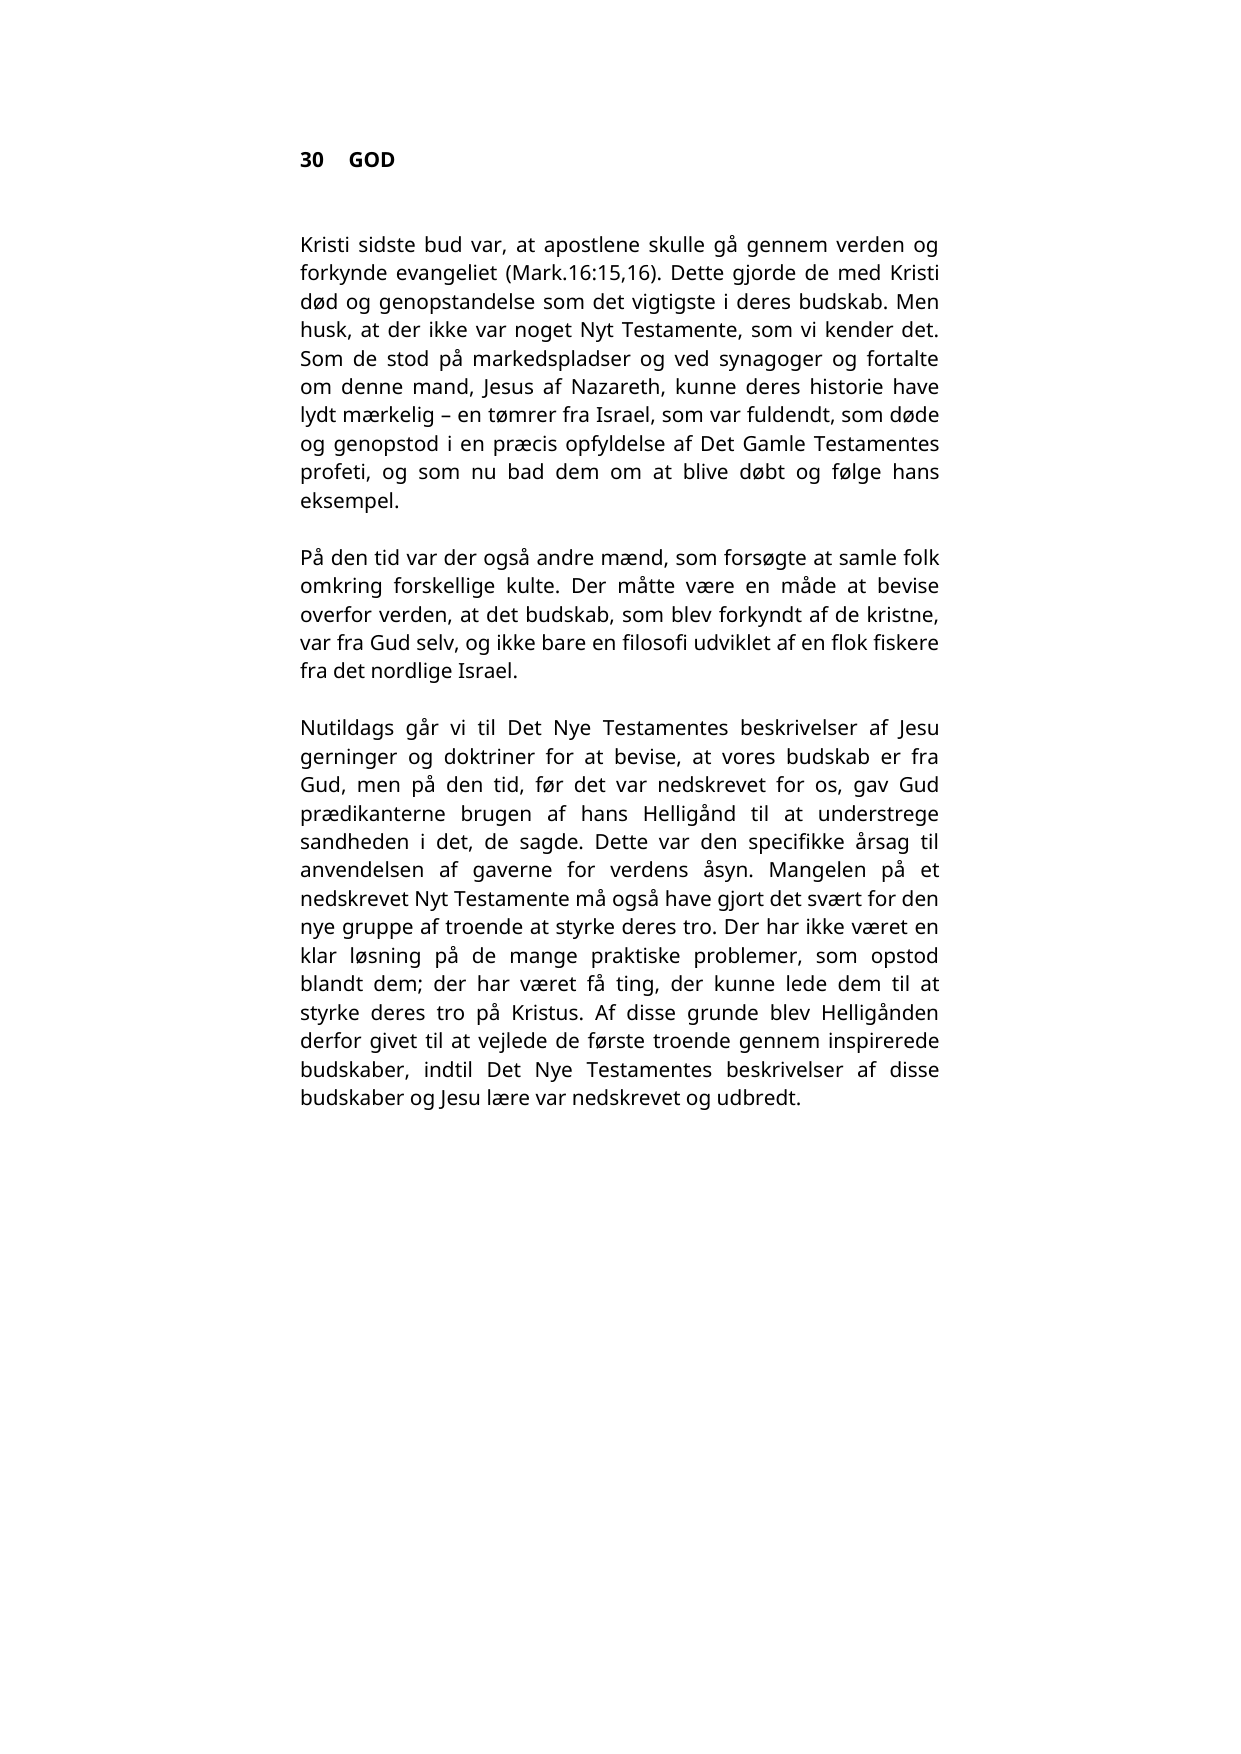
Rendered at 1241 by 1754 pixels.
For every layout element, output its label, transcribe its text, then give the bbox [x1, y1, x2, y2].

text Kristi sidste bud var, at apostlene skulle gå gennem verden og forkynde evangeliet (Mark.16:15,16). Dette gjorde de med Kristi død og genopstandelse som det vigtigste i deres budskab. Men husk, at der ikke var noget Nyt Testamente, som vi kender det. Som de stod på markedspladser og ved synagoger og fortalte om denne mand, Jesus af Nazareth, kunne deres historie have lydt mærkelig – en tømrer fra Israel, som var fuldendt, som døde og genopstod i en præcis opfyldelse af Det Gamle Testamentes profeti, og som nu bad dem om at blive døbt og følge hans eksempel. [300, 230, 940, 514]
text Nutildags går vi til Det Nye Testamentes beskrivelser af Jesu gerninger og doktriner for at bevise, at vores budskab er fra Gud, men på den tid, før det var nedskrevet for os, gav Gud prædikanterne brugen af hans Helligånd til at understrege sandheden i det, de sagde. Dette var den specifikke årsag til anvendelsen af gaverne for verdens åsyn. Mangelen på et nedskrevet Nyt Testamente må også have gjort det svært for den nye gruppe af troende at styrke deres tro. Der har ikke været en klar løsning på de mange praktiske problemer, som opstod blandt dem; der har været få ting, der kunne lede dem til at styrke deres tro på Kristus. Af disse grunde blev Helligånden derfor givet til at vejlede de første troende gennem inspirerede budskaber, indtil Det Nye Testamentes beskrivelser af disse budskaber og Jesu lære var nedskrevet og udbredt. [300, 713, 940, 1112]
text På den tid var der også andre mænd, som forsøgte at samle folk omkring forskellige kulte. Der måtte være en måde at bevise overfor verden, at det budskab, som blev forkyndt af de kristne, var fra Gud selv, og ikke bare en filosofi udviklet af en flok fiskere fra det nordlige Israel. [300, 543, 940, 685]
